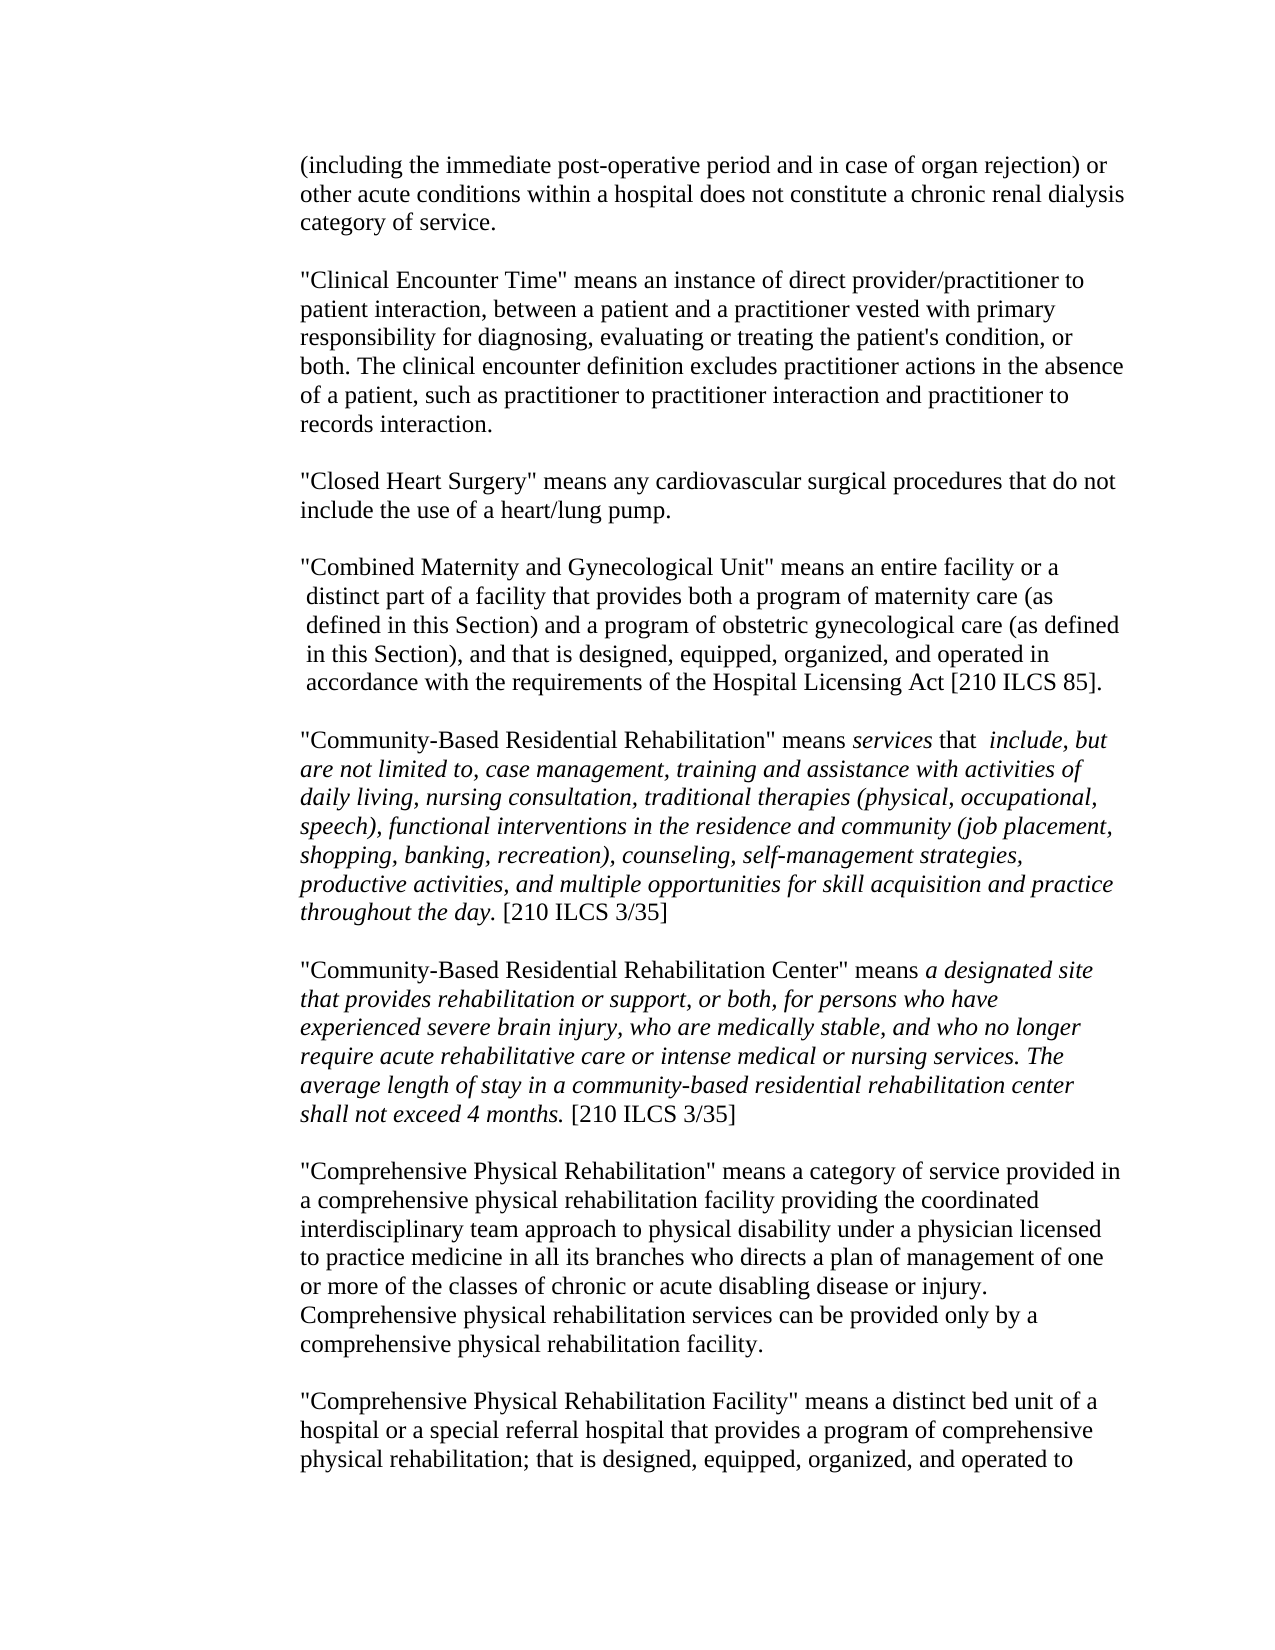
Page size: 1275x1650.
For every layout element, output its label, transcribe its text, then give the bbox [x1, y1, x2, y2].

text "Comprehensive Physical Rehabilitation" means a category of service provided in a comprehensive physical rehabilitation facility providing the coordinated interdisciplinary team approach to physical disability under a physician licensed to practice medicine in all its branches who directs a plan of management of one or more of the classes of chronic or acute disabling disease or injury. Comprehensive physical rehabilitation services can be provided only by a comprehensive physical rehabilitation facility. [300, 1156, 1125, 1357]
text "Community-Based Residential Rehabilitation" means services that include, but are not limited to, case management, training and assistance with activities of daily living, nursing consultation, traditional therapies (physical, occupational, speech), functional interventions in the residence and community (job placement, shopping, banking, recreation), counseling, self-management strategies, productive activities, and multiple opportunities for skill acquisition and practice throughout the day. [210 ILCS 3/35] [300, 725, 1125, 926]
text "Clinical Encounter Time" means an instance of direct provider/practitioner to patient interaction, between a patient and a practitioner vested with primary responsibility for diagnosing, evaluating or treating the patient's condition, or both. The clinical encounter definition excludes practitioner actions in the absence of a patient, such as practitioner to practitioner interaction and practitioner to records interaction. [300, 265, 1125, 437]
text "Community-Based Residential Rehabilitation Center" means a designated site that provides rehabilitation or support, or both, for persons who have experienced severe brain injury, who are medically stable, and who no longer require acute rehabilitative care or intense medical or nursing services. The average length of stay in a community-based residential rehabilitation center shall not exceed 4 months. [210 ILCS 3/35] [300, 955, 1125, 1127]
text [300, 150, 1125, 236]
text "Closed Heart Surgery" means any cardiovascular surgical procedures that do not include the use of a heart/lung pump. [300, 466, 1125, 524]
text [300, 1386, 1125, 1472]
text "Combined Maternity and Gynecological Unit" means an entire facility or a distinct part of a facility that provides both a program of maternity care (as defined in this Section) and a program of obstetric gynecological care (as defined in this Section), and that is designed, equipped, organized, and operated in accordance with the requirements of the Hospital Licensing Act [210 ILCS 85]. [300, 552, 1125, 696]
